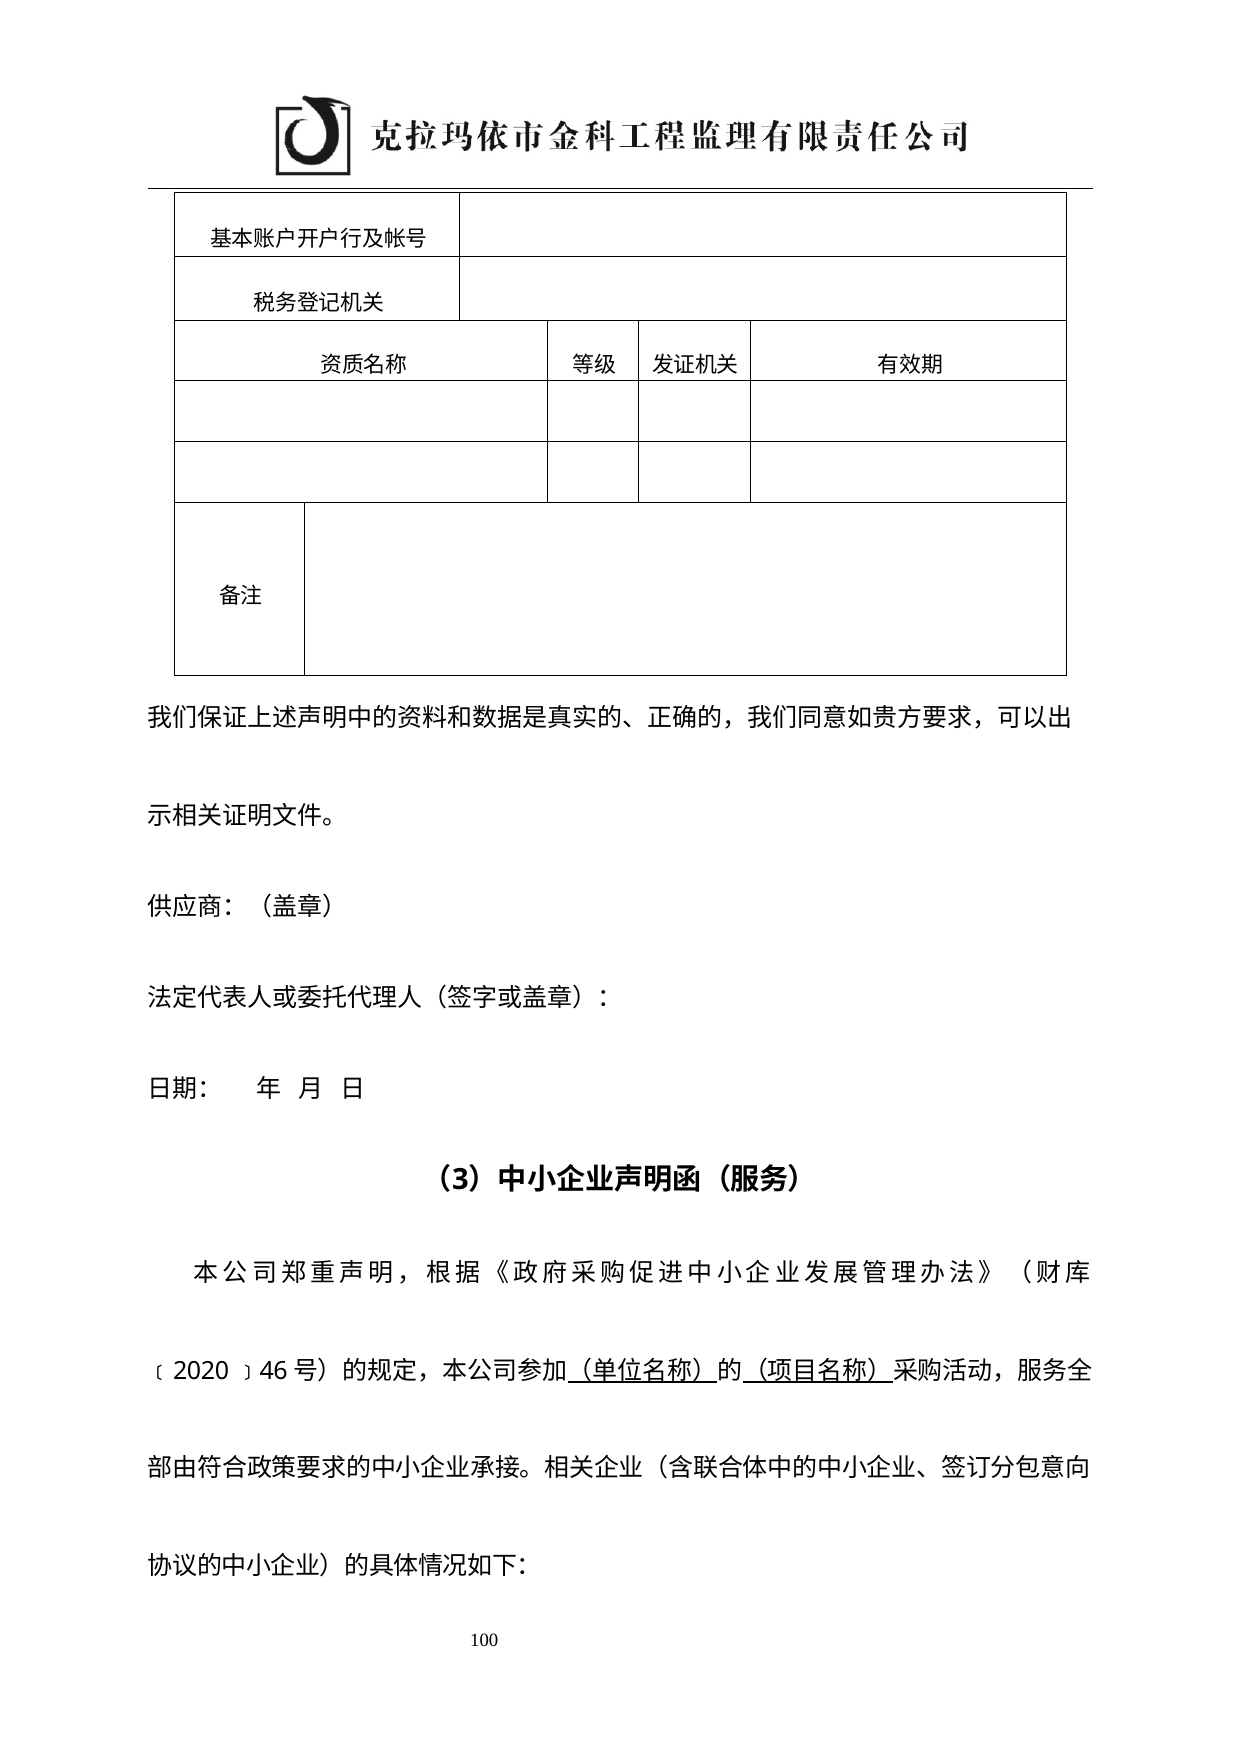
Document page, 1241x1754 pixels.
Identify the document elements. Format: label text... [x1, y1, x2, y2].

table_cell 发证机关 [639, 321, 750, 380]
table_cell [548, 381, 638, 441]
table_cell [175, 381, 547, 441]
table_cell [751, 381, 1066, 441]
table_cell [305, 503, 1066, 675]
picture [251, 88, 990, 187]
table_cell 税务登记机关 [175, 257, 459, 320]
text （3）中小企业声明函（服务） [148, 1144, 1093, 1209]
table_cell [751, 442, 1066, 502]
table_cell [460, 193, 1066, 256]
table_cell 等级 [548, 321, 638, 380]
text 供应商：（盖章） [148, 872, 1093, 937]
table_cell 备注 [175, 503, 304, 675]
table_cell 基本账户开户行及帐号 [175, 193, 459, 256]
table_cell 资质名称 [175, 321, 547, 380]
table_cell 有效期 [751, 321, 1066, 380]
table_cell [175, 442, 547, 502]
table_cell [639, 381, 750, 441]
table_cell [548, 442, 638, 502]
text 日期： 年 月 日 [148, 1054, 1093, 1119]
table_cell [639, 442, 750, 502]
table_cell [460, 257, 1066, 320]
text 本公司郑重声明，根据《政府采购促进中小企业发展管理办法》（财库 ﹝2020 ﹞46号）的规定，本公司参加（单位名称）的（项目名称）采购活动，服务全部由符合政策要求的中小企业承接。相关企业（含联合体中的中小企业、签订分包意向协议的中小企业）的具体情况如下： [148, 1238, 1093, 1596]
text 法定代表人或委托代理人（签字或盖章）： [148, 963, 1093, 1028]
text 我们保证上述声明中的资料和数据是真实的、正确的，我们同意如贵方要求，可以出示相关证明文件。 [148, 683, 1093, 846]
